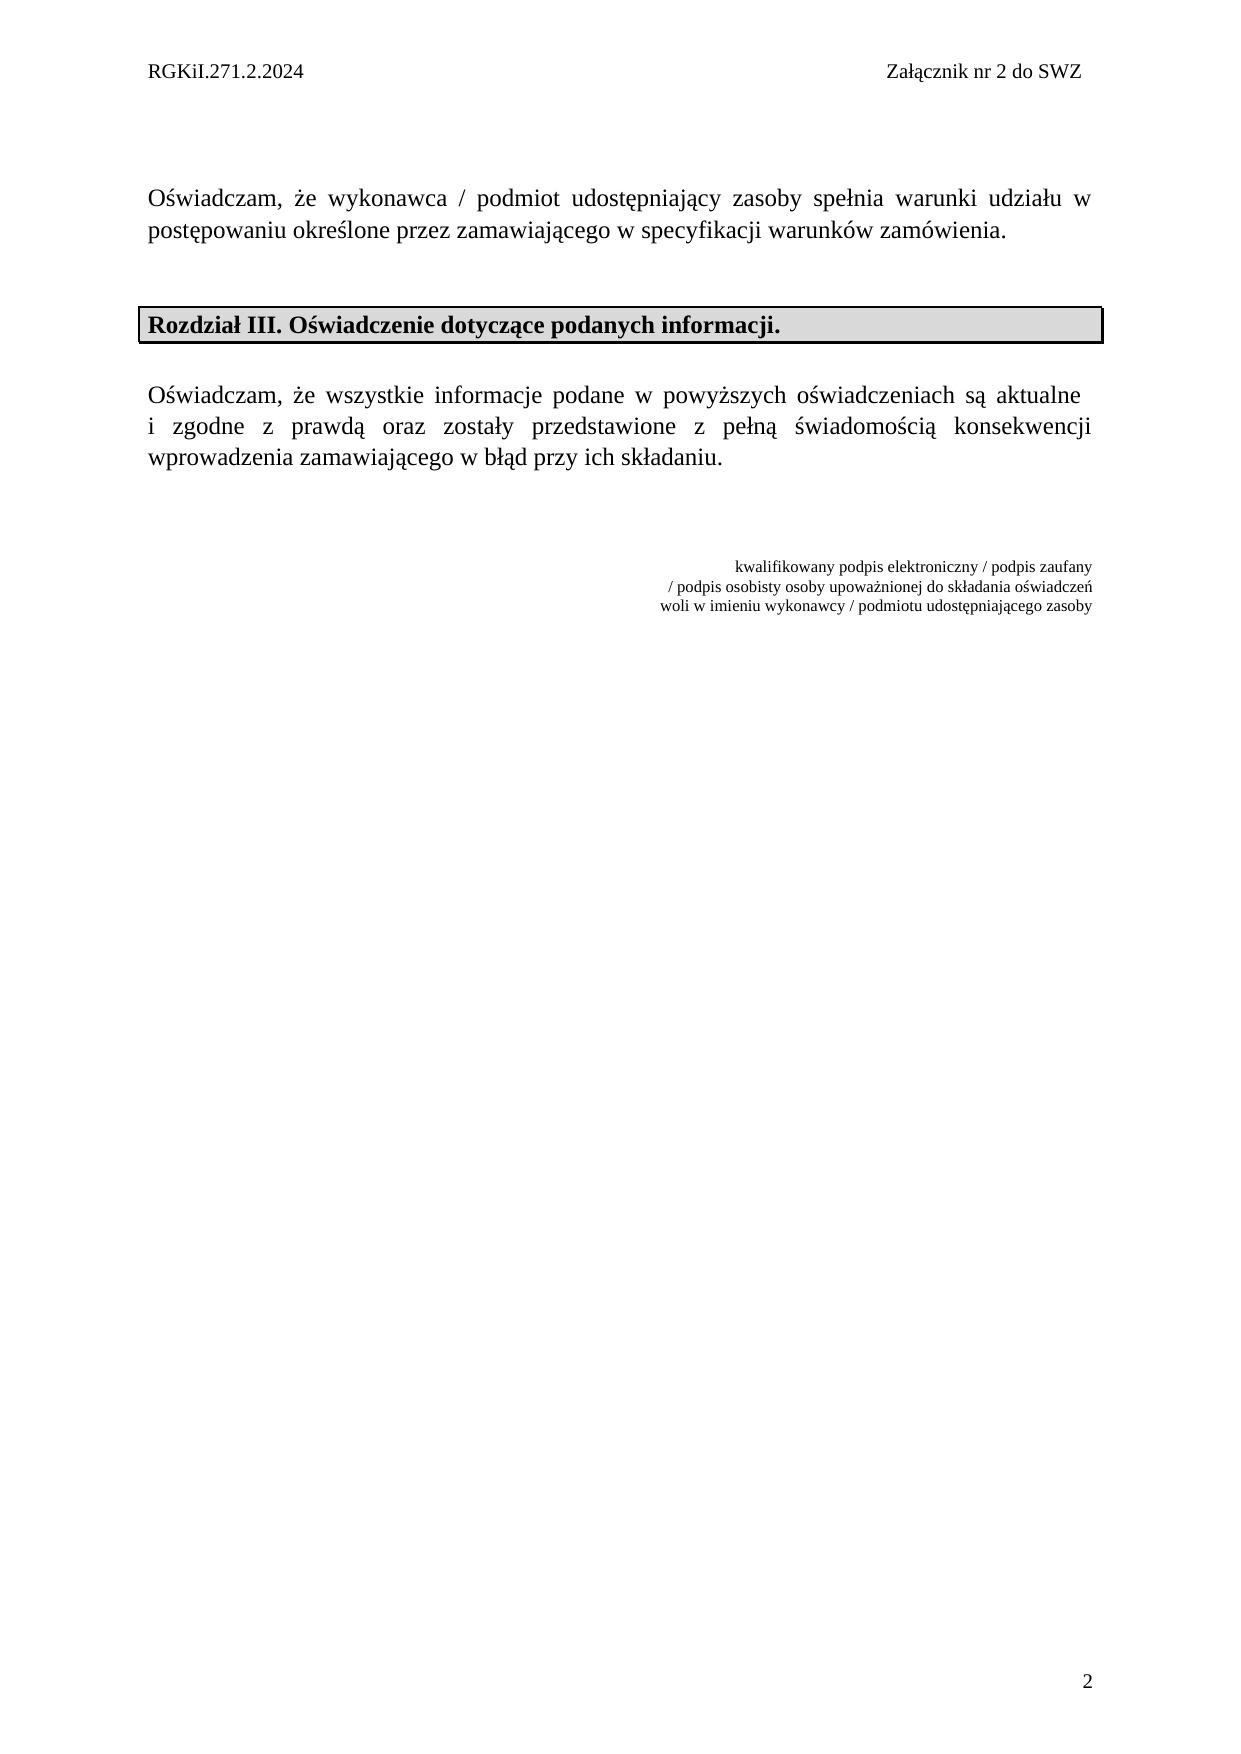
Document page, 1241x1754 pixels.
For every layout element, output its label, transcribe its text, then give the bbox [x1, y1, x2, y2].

text Rozdział III. Oświadczenie dotyczące podanych informacji. [140, 308, 1101, 341]
text / podpis osobisty osoby upoważnionej do składania oświadczeń [148, 576, 1092, 596]
text kwalifikowany podpis elektroniczny / podpis zaufany [148, 557, 1092, 576]
text Oświadczam, że wszystkie informacje podane w powyższych oświadczeniach są aktualne i zgodne z prawdą oraz zostały przedstawione z pełną świadomością konsekwencji wprowadzenia zamawiającego w błąd przy ich składaniu. [148, 377, 1092, 471]
text Oświadczam, że wykonawca / podmiot udostępniający zasoby spełnia warunki udziału w postępowaniu określone przez zamawiającego w specyfikacji warunków zamówienia. [148, 181, 1092, 243]
text woli w imieniu wykonawcy / podmiotu udostępniającego zasoby [148, 596, 1092, 615]
